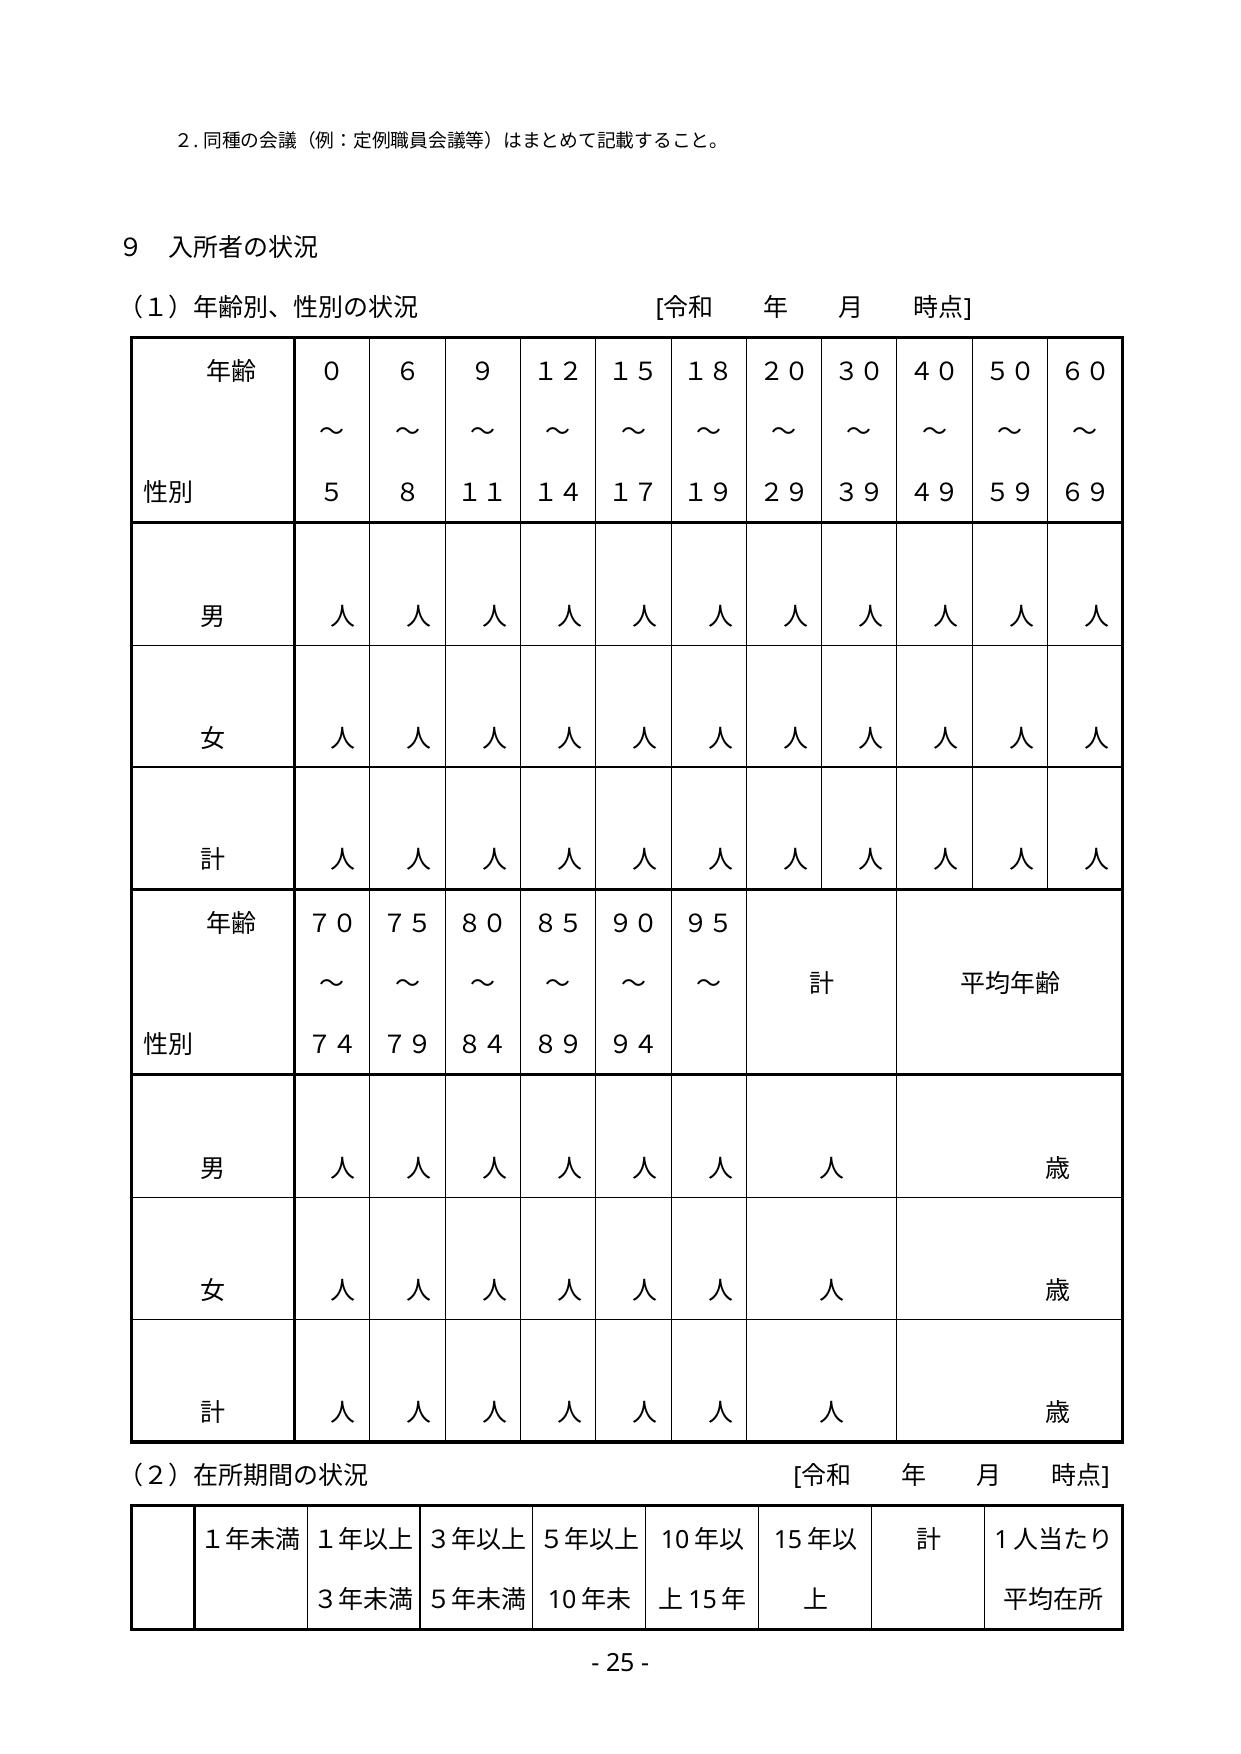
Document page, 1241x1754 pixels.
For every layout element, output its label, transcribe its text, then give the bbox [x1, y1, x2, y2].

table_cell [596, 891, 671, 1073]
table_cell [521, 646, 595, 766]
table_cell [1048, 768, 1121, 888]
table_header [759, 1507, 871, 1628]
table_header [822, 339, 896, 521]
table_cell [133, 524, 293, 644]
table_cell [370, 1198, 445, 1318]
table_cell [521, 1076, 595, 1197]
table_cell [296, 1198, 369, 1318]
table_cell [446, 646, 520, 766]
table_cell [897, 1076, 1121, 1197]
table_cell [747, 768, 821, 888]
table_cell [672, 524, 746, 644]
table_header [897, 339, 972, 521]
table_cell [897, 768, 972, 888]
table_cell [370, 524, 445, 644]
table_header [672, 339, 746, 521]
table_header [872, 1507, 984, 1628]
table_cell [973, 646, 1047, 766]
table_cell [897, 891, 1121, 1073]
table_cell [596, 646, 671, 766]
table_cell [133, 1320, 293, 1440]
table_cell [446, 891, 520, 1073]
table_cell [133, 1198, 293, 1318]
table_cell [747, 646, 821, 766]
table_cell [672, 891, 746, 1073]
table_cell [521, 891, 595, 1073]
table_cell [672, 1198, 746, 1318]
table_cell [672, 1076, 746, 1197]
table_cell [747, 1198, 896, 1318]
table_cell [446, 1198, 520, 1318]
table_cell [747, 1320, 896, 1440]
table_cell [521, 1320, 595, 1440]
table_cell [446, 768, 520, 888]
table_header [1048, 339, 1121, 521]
text （２）在所期間の状況 [令和 年 月 時点] [118, 1443, 1122, 1504]
text ２. 同種の会議（例：定例職員会議等）はまとめて記載すること。 [118, 125, 1122, 155]
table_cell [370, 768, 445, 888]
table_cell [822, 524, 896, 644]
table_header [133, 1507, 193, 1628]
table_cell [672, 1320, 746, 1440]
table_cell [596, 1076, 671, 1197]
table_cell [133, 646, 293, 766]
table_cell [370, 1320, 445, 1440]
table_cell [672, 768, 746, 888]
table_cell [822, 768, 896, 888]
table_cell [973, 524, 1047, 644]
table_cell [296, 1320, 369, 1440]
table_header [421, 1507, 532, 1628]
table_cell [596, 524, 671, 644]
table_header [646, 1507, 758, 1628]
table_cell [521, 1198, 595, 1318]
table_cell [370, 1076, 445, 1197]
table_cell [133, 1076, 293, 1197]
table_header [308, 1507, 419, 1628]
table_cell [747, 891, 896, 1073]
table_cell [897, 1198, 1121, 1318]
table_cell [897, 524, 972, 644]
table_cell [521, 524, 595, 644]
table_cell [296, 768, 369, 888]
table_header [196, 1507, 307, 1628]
text ９ 入所者の状況 [118, 215, 1122, 276]
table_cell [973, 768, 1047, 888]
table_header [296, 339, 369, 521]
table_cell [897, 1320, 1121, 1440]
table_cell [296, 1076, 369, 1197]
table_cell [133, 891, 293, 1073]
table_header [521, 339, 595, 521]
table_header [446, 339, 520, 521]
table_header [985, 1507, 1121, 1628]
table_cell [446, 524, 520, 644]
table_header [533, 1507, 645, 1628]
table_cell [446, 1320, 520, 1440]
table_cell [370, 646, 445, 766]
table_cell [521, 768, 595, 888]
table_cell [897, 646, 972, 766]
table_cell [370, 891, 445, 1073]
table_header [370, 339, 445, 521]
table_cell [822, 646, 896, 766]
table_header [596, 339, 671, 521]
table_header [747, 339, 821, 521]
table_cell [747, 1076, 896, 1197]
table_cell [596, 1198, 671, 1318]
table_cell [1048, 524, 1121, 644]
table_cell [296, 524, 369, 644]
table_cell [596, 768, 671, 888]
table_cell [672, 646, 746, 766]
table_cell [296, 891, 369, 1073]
text （１）年齢別、性別の状況 [令和 年 月 時点] [118, 276, 1122, 336]
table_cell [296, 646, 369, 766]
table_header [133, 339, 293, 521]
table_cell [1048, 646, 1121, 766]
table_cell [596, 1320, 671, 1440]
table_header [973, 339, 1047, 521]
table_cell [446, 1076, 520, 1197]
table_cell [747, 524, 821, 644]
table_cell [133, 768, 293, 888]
